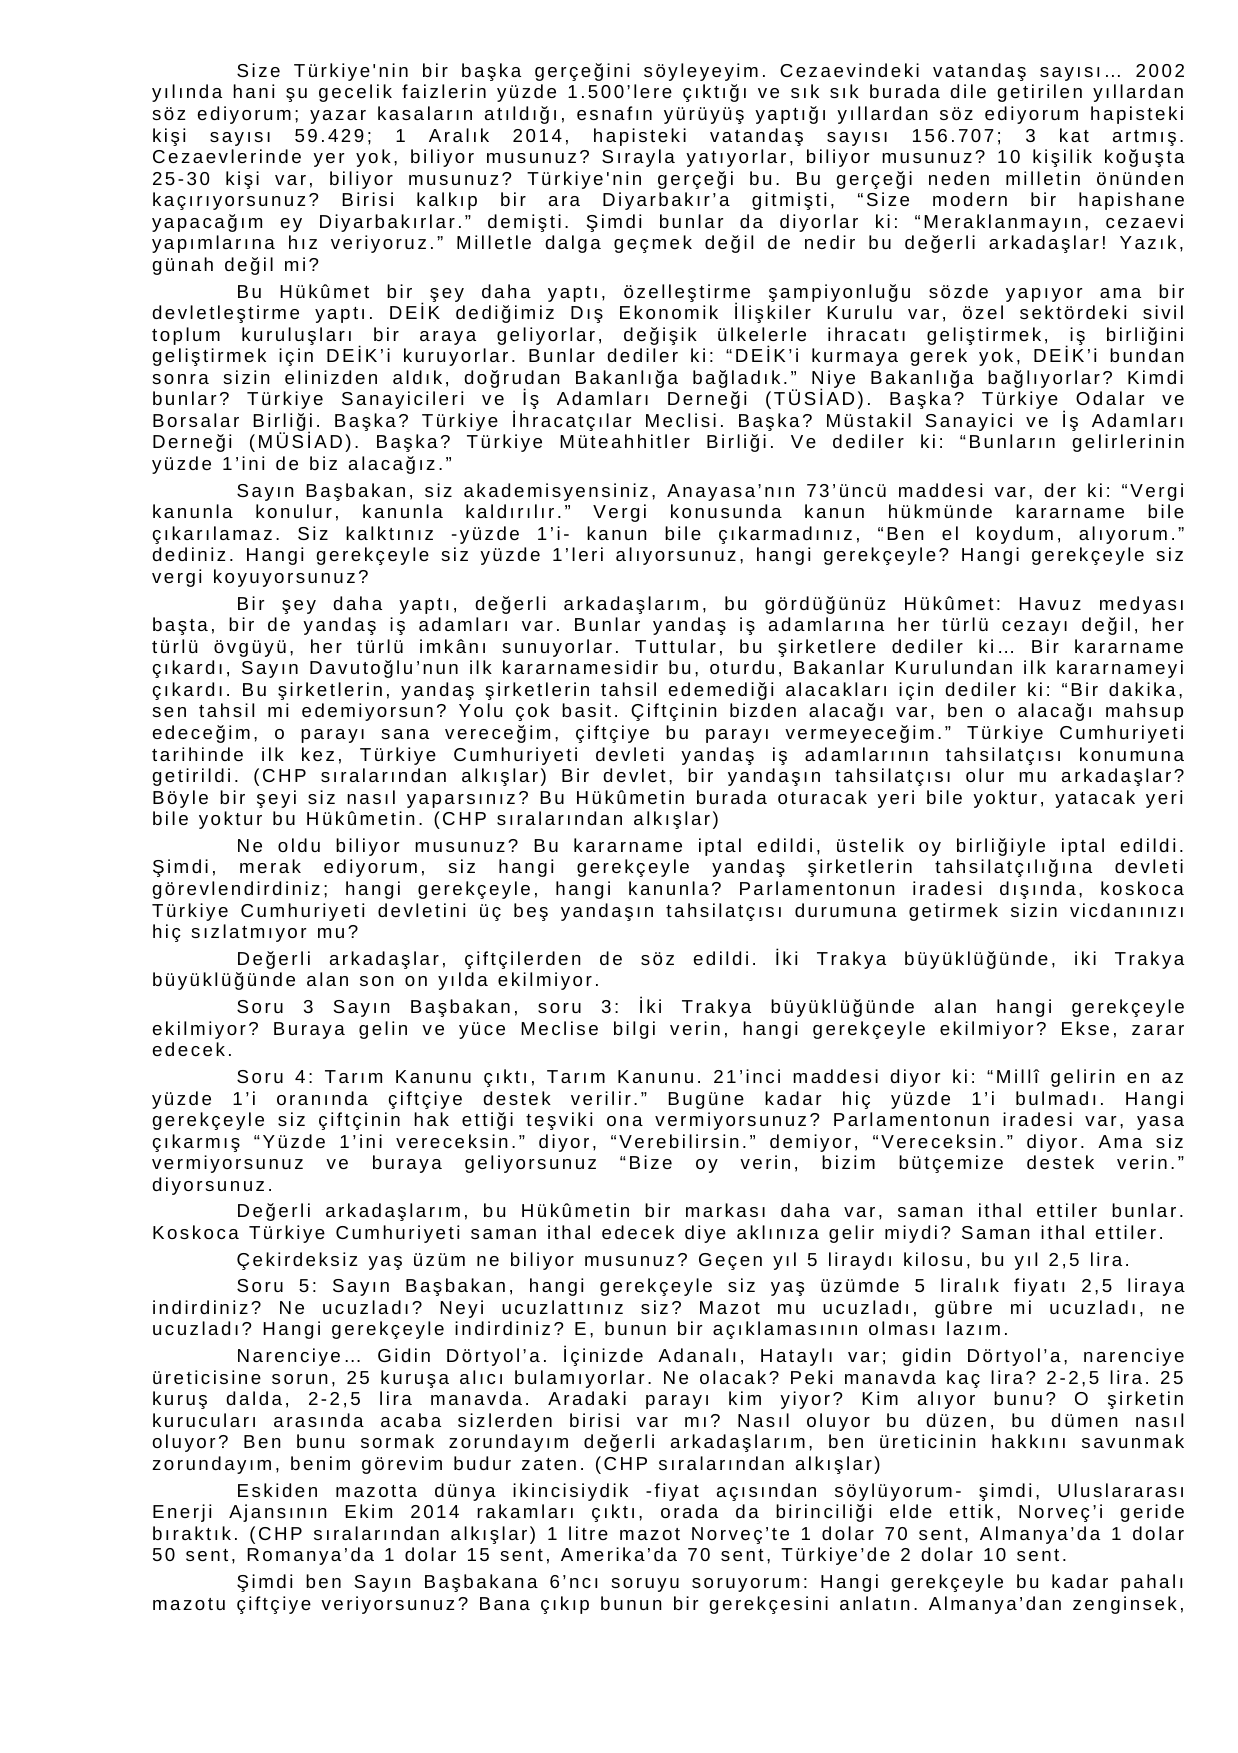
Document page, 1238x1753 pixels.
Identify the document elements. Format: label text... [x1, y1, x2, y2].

text Değerli arkadaşlarım, bu Hükûmetin bir markası daha var, saman ithal ettiler bunlar. Koskoca Türkiye Cumhuriyeti saman ithal edecek diye aklınıza gelir miydi? Saman ithal ettiler. [152, 1200, 1186, 1243]
text Değerli arkadaşlar, çiftçilerden de söz edildi. İki Trakya büyüklüğünde, iki Trakya büyüklüğünde alan son on yılda ekilmiyor. [152, 948, 1186, 991]
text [152, 1571, 1186, 1614]
text Bir şey daha yaptı, değerli arkadaşlarım, bu gördüğünüz Hükûmet: Havuz medyası başta, bir de yandaş iş adamları var. Bunlar yandaş iş adamlarına her türlü cezayı değil, her türlü övgüyü, her türlü imkânı sunuyorlar. Tuttular, bu şirketlere dediler ki… Bir kararname çıkardı, Sayın Davutoğlu’nun ilk kararnamesidir bu, oturdu, Bakanlar Kurulundan ilk kararnameyi çıkardı. Bu şirketlerin, yandaş şirketlerin tahsil edemediği alacakları için dediler ki: “Bir dakika, sen tahsil mi edemiyorsun? Yolu çok basit. Çiftçinin bizden alacağı var, ben o alacağı mahsup edeceğim, o parayı sana vereceğim, çiftçiye bu parayı vermeyeceğim.” Türkiye Cumhuriyeti tarihinde ilk kez, Türkiye Cumhuriyeti devleti yandaş iş adamlarının tahsilatçısı konumuna getirildi. (CHP sıralarından alkışlar) Bir devlet, bir yandaşın tahsilatçısı olur mu arkadaşlar? Böyle bir şeyi siz nasıl yaparsınız? Bu Hükûmetin burada oturacak yeri bile yoktur, yatacak yeri bile yoktur bu Hükûmetin. (CHP sıralarından alkışlar) [152, 592, 1186, 830]
text Soru 4: Tarım Kanunu çıktı, Tarım Kanunu. 21’inci maddesi diyor ki: “Millî gelirin en az yüzde 1’i oranında çiftçiye destek verilir.” Bugüne kadar hiç yüzde 1’i bulmadı. Hangi gerekçeyle siz çiftçinin hak ettiği teşviki ona vermiyorsunuz? Parlamentonun iradesi var, yasa çıkarmış “Yüzde 1’ini vereceksin.” diyor, “Verebilirsin.” demiyor, “Vereceksin.” diyor. Ama siz vermiyorsunuz ve buraya geliyorsunuz “Bize oy verin, bizim bütçemize destek verin.” diyorsunuz. [152, 1066, 1186, 1195]
text Ne oldu biliyor musunuz? Bu kararname iptal edildi, üstelik oy birliğiyle iptal edildi. Şimdi, merak ediyorum, siz hangi gerekçeyle yandaş şirketlerin tahsilatçılığına devleti görevlendirdiniz; hangi gerekçeyle, hangi kanunla? Parlamentonun iradesi dışında, koskoca Türkiye Cumhuriyeti devletini üç beş yandaşın tahsilatçısı durumuna getirmek sizin vicdanınızı hiç sızlatmıyor mu? [152, 835, 1186, 943]
text Bu Hükûmet bir şey daha yaptı, özelleştirme şampiyonluğu sözde yapıyor ama bir devletleştirme yaptı. DEİK dediğimiz Dış Ekonomik İlişkiler Kurulu var, özel sektördeki sivil toplum kuruluşları bir araya geliyorlar, değişik ülkelerle ihracatı geliştirmek, iş birliğini geliştirmek için DEİK’i kuruyorlar. Bunlar dediler ki: “DEİK’i kurmaya gerek yok, DEİK’i bundan sonra sizin elinizden aldık, doğrudan Bakanlığa bağladık.” Niye Bakanlığa bağlıyorlar? Kimdi bunlar? Türkiye Sanayicileri ve İş Adamları Derneği (TÜSİAD). Başka? Türkiye Odalar ve Borsalar Birliği. Başka? Türkiye İhracatçılar Meclisi. Başka? Müstakil Sanayici ve İş Adamları Derneği (MÜSİAD). Başka? Türkiye Müteahhitler Birliği. Ve dediler ki: “Bunların gelirlerinin yüzde 1’ini de biz alacağız.” [152, 280, 1186, 474]
text Sayın Başbakan, siz akademisyensiniz, Anayasa’nın 73’üncü maddesi var, der ki: “Vergi kanunla konulur, kanunla kaldırılır.” Vergi konusunda kanun hükmünde kararname bile çıkarılamaz. Siz kalktınız -yüzde 1’i- kanun bile çıkarmadınız, “Ben el koydum, alıyorum.” dediniz. Hangi gerekçeyle siz yüzde 1’leri alıyorsunuz, hangi gerekçeyle? Hangi gerekçeyle siz vergi koyuyorsunuz? [152, 479, 1186, 587]
text Soru 5: Sayın Başbakan, hangi gerekçeyle siz yaş üzümde 5 liralık fiyatı 2,5 liraya indirdiniz? Ne ucuzladı? Neyi ucuzlattınız siz? Mazot mu ucuzladı, gübre mi ucuzladı, ne ucuzladı? Hangi gerekçeyle indirdiniz? E, bunun bir açıklamasının olması lazım. [152, 1275, 1186, 1340]
text Çekirdeksiz yaş üzüm ne biliyor musunuz? Geçen yıl 5 liraydı kilosu, bu yıl 2,5 lira. [152, 1248, 1186, 1270]
text Narenciye… Gidin Dörtyol’a. İçinizde Adanalı, Hataylı var; gidin Dörtyol’a, narenciye üreticisine sorun, 25 kuruşa alıcı bulamıyorlar. Ne olacak? Peki manavda kaç lira? 2-2,5 lira. 25 kuruş dalda, 2-2,5 lira manavda. Aradaki parayı kim yiyor? Kim alıyor bunu? O şirketin kurucuları arasında acaba sizlerden birisi var mı? Nasıl oluyor bu düzen, bu dümen nasıl oluyor? Ben bunu sormak zorundayım değerli arkadaşlarım, ben üreticinin hakkını savunmak zorundayım, benim görevim budur zaten. (CHP sıralarından alkışlar) [152, 1345, 1186, 1474]
text Soru 3 Sayın Başbakan, soru 3: İki Trakya büyüklüğünde alan hangi gerekçeyle ekilmiyor? Buraya gelin ve yüce Meclise bilgi verin, hangi gerekçeyle ekilmiyor? Ekse, zarar edecek. [152, 996, 1186, 1061]
text Eskiden mazotta dünya ikincisiydik -fiyat açısından söylüyorum- şimdi, Uluslararası Enerji Ajansının Ekim 2014 rakamları çıktı, orada da birinciliği elde ettik, Norveç’i geride bıraktık. (CHP sıralarından alkışlar) 1 litre mazot Norveç’te 1 dolar 70 sent, Almanya’da 1 dolar 50 sent, Romanya’da 1 dolar 15 sent, Amerika’da 70 sent, Türkiye’de 2 dolar 10 sent. [152, 1479, 1186, 1566]
text Size Türkiye'nin bir başka gerçeğini söyleyeyim. Cezaevindeki vatandaş sayısı… 2002 yılında hani şu gecelik faizlerin yüzde 1.500’lere çıktığı ve sık sık burada dile getirilen yıllardan söz ediyorum; yazar kasaların atıldığı, esnafın yürüyüş yaptığı yıllardan söz ediyorum hapisteki kişi sayısı 59.429; 1 Aralık 2014, hapisteki vatandaş sayısı 156.707; 3 kat artmış. Cezaevlerinde yer yok, biliyor musunuz? Sırayla yatıyorlar, biliyor musunuz? 10 kişilik koğuşta 25-30 kişi var, biliyor musunuz? Türkiye'nin gerçeği bu. Bu gerçeği neden milletin önünden kaçırıyorsunuz? Birisi kalkıp bir ara Diyarbakır’a gitmişti, “Size modern bir hapishane yapacağım ey Diyarbakırlar.” demişti. Şimdi bunlar da diyorlar ki: “Meraklanmayın, cezaevi yapımlarına hız veriyoruz.” Milletle dalga geçmek değil de nedir bu değerli arkadaşlar! Yazık, günah değil mi? [152, 60, 1186, 275]
